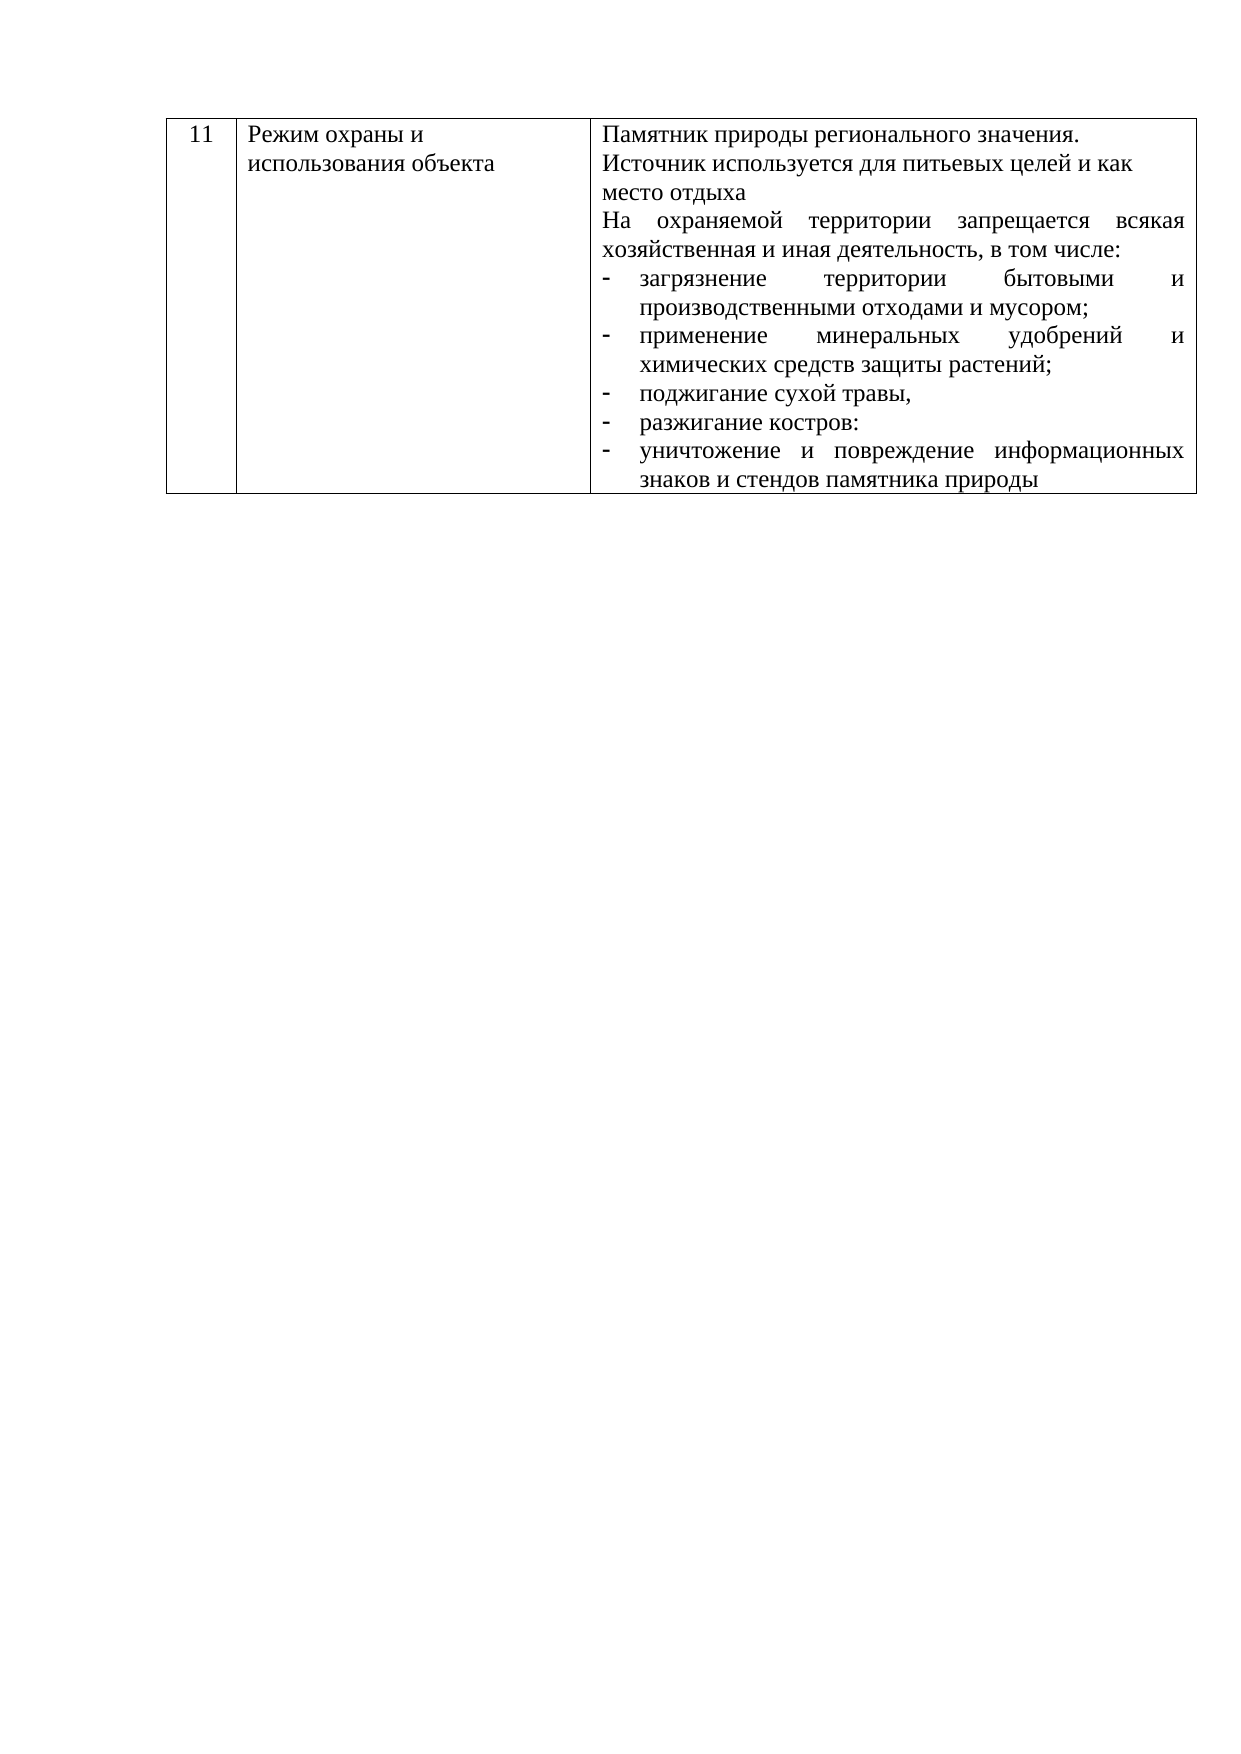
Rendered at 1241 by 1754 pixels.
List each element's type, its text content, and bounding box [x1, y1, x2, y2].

table_cell 11 [167, 119, 236, 493]
table_cell Режим охраны и использования объекта [237, 119, 590, 493]
table_cell Памятник природы регионального значения. Источник используется для питьевых целей и как место отдыха На охраняемой территории запрещается всякая хозяйственная и иная деятельность, в том числе: загрязнение территории бытовыми и производственными отходами и мусором; применение минеральных удобрений и химических средств защиты растений; поджигание сухой травы, разжигание костров: уничтожение и повреждение информационных знаков и стендов памятника природы [591, 119, 1196, 493]
